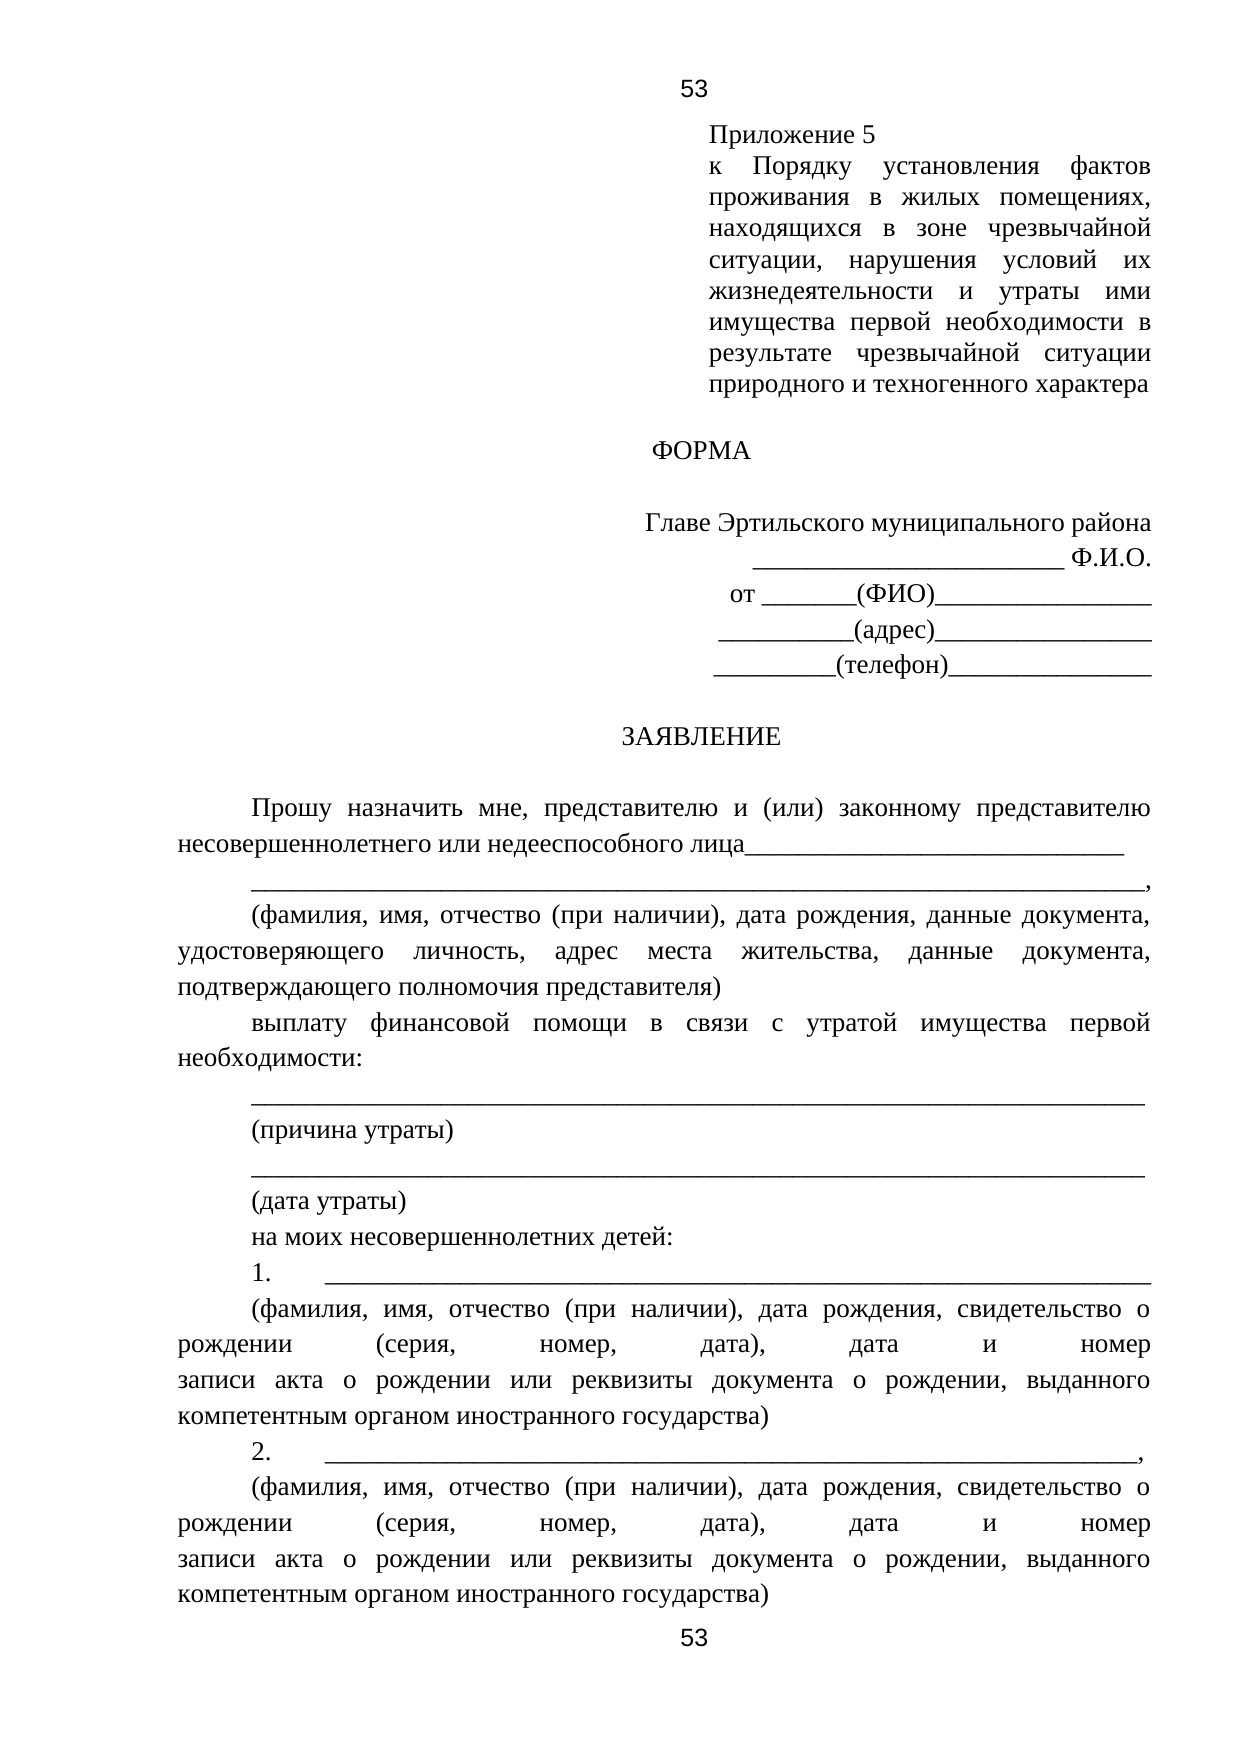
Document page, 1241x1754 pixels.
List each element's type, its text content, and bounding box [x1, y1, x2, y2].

text на моих несовершеннолетних детей: [177, 1220, 1152, 1251]
text __________________________________________________________________ [177, 1077, 1152, 1108]
text __________________________________________________________________ [177, 1149, 1152, 1180]
text (фамилия, имя, отчество (при наличии), дата рождения, свидетельство о рождении (серия, номер, дата), дата и номер записи акта о рождении или реквизиты документа о рождении, выданного компетентным органом иностранного государства) [177, 1470, 1152, 1609]
text от _______(ФИО)________________ [177, 577, 1152, 608]
text __________(адрес)________________ [177, 613, 1152, 644]
text Прошу назначить мне, представителю и (или) законному представителю несовершеннолетнего или недееспособного лица____________________________ [177, 791, 1152, 858]
text _______________________ Ф.И.О. [177, 541, 1152, 572]
text Приложение 5 [709, 118, 1152, 149]
list ____________________________________________________________, [177, 1434, 1152, 1466]
text Главе Эртильского муниципального района [177, 506, 1152, 537]
text _________(телефон)_______________ [177, 648, 1152, 680]
text к Порядку установления фактов проживания в жилых помещениях, находящихся в зоне чрезвычайной ситуации, нарушения условий их жизнедеятельности и утраты ими имущества первой необходимости в результате чрезвычайной ситуации природного и техногенного характера [709, 149, 1152, 398]
text (дата утраты) [177, 1184, 1152, 1216]
text ЗАЯВЛЕНИЕ [177, 720, 1152, 751]
text (фамилия, имя, отчество (при наличии), дата рождения, свидетельство о рождении (серия, номер, дата), дата и номер записи акта о рождении или реквизиты документа о рождении, выданного компетентным органом иностранного государства) [177, 1292, 1152, 1430]
text __________________________________________________________________, [177, 863, 1152, 894]
text выплату финансовой помощи в связи с утратой имущества первой необходимости: [177, 1006, 1152, 1073]
text ФОРМА [177, 434, 1152, 465]
list _____________________________________________________________ [177, 1256, 1152, 1287]
text (причина утраты) [177, 1113, 1152, 1144]
text (фамилия, имя, отчество (при наличии), дата рождения, данные документа, удостоверяющего личность, адрес места жительства, данные документа, подтверждающего полномочия представителя) [177, 899, 1152, 1001]
